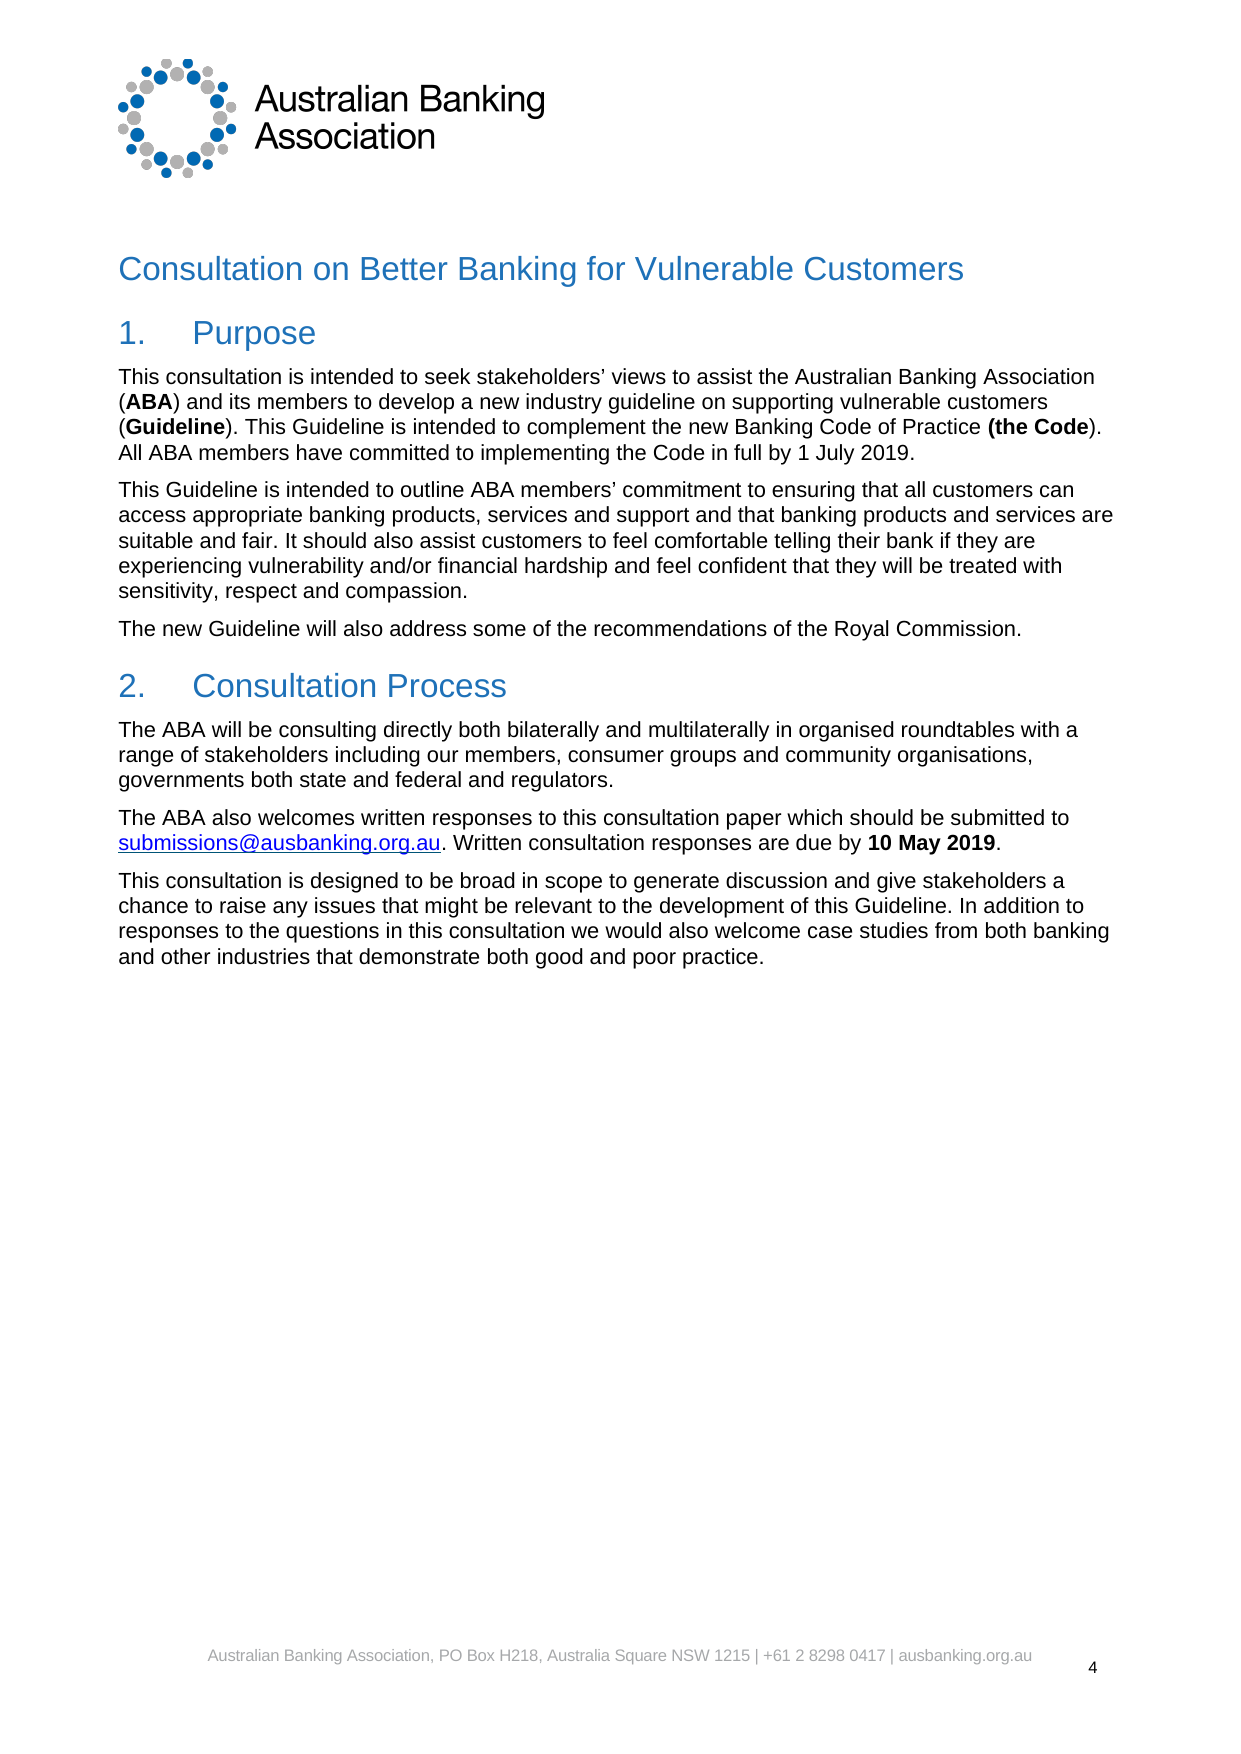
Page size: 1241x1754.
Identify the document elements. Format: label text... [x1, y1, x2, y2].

subtitle Consultation on Better Banking for Vulnerable Customers [118, 249, 1122, 288]
text This consultation is intended to seek stakeholders’ views to assist the Australian Banking Association (ABA) and its members to develop a new industry guideline on supporting vulnerable customers (Guideline). This Guideline is intended to complement the new Banking Code of Practice (the Code). All ABA members have committed to implementing the Code in full by 1 July 2019. [118, 364, 1122, 465]
picture [118, 59, 544, 178]
text This Guideline is intended to outline ABA members’ commitment to ensuring that all customers can access appropriate banking products, services and support and that banking products and services are suitable and fair. It should also assist customers to feel comfortable telling their bank if they are experiencing vulnerability and/or financial hardship and feel confident that they will be treated with sensitivity, respect and compassion. [118, 477, 1122, 603]
subtitle Consultation Process [118, 666, 1122, 704]
text This consultation is designed to be broad in scope to generate discussion and give stakeholders a chance to raise any issues that might be relevant to the development of this Guideline. In addition to responses to the questions in this consultation we would also welcome case studies from both banking and other industries that demonstrate both good and poor practice. [118, 868, 1122, 969]
text The new Guideline will also address some of the recommendations of the Royal Commission. [118, 616, 1122, 641]
text The ABA also welcomes written responses to this consultation paper which should be submitted to submissions@ausbanking.org.au. Written consultation responses are due by 10 May 2019. [118, 805, 1122, 855]
subtitle Purpose [118, 313, 1122, 351]
text The ABA will be consulting directly both bilaterally and multilaterally in organised roundtables with a range of stakeholders including our members, consumer groups and community organisations, governments both state and federal and regulators. [118, 717, 1122, 792]
